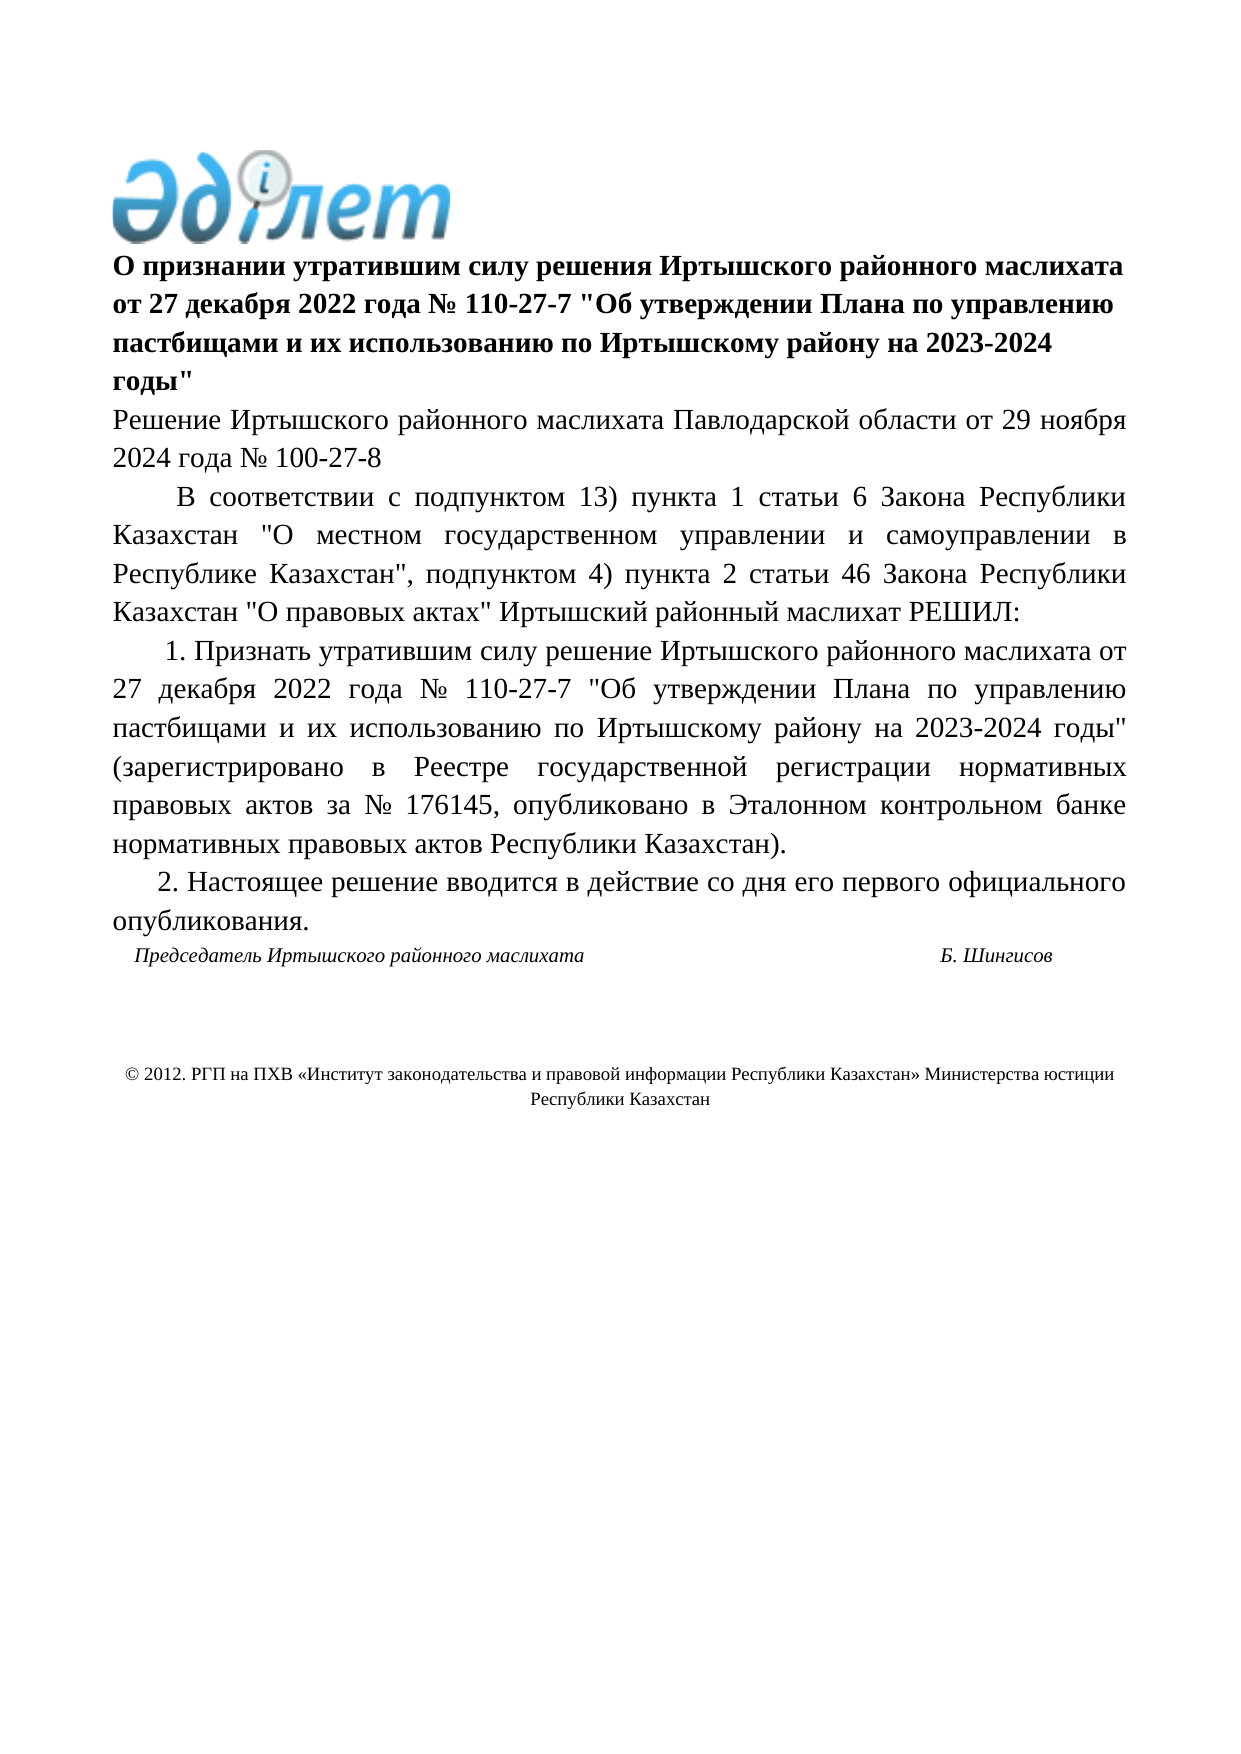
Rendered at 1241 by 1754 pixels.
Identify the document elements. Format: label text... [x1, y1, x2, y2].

text О признании утратившим силу решения Иртышского районного маслихата от 27 декабря 2022 года № 110-27-7 "Об утверждении Плана по управлению пастбищами и их использованию по Иртышскому району на 2023-2024 годы" [112, 248, 1128, 397]
table_header Председатель Иртышского районного маслихата [101, 941, 939, 972]
text Решение Иртышского районного маслихата Павлодарской области от 29 ноября 2024 года № 100-27-8 [112, 402, 1128, 474]
text 1. Признать утратившим силу решение Иртышского районного маслихата от 27 декабря 2022 года № 110-27-7 "Об утверждении Плана по управлению пастбищами и их использованию по Иртышскому району на 2023-2024 годы" (зарегистрировано в Реестре государственной регистрации нормативных правовых актов за № 176145, опубликовано в Эталонном контрольном банке нормативных правовых актов Республики Казахстан). [112, 633, 1128, 859]
text В соответствии с подпунктом 13) пункта 1 статьи 6 Закона Республики Казахстан "О местном государственном управлении и самоуправлении в Республике Казахстан", подпунктом 4) пункта 2 статьи 46 Закона Республики Казахстан "О правовых актах" Иртышский районный маслихат РЕШИЛ: [112, 479, 1128, 628]
text 2. Настоящее решение вводится в действие со дня его первого официального опубликования. [112, 864, 1128, 936]
picture [112, 150, 451, 244]
table_header Б. Шингисов [939, 941, 1240, 972]
text © 2012. РГП на ПХВ «Институт законодательства и правовой информации Республики Казахстан» Министерства юстиции Республики Казахстан [112, 1063, 1128, 1109]
